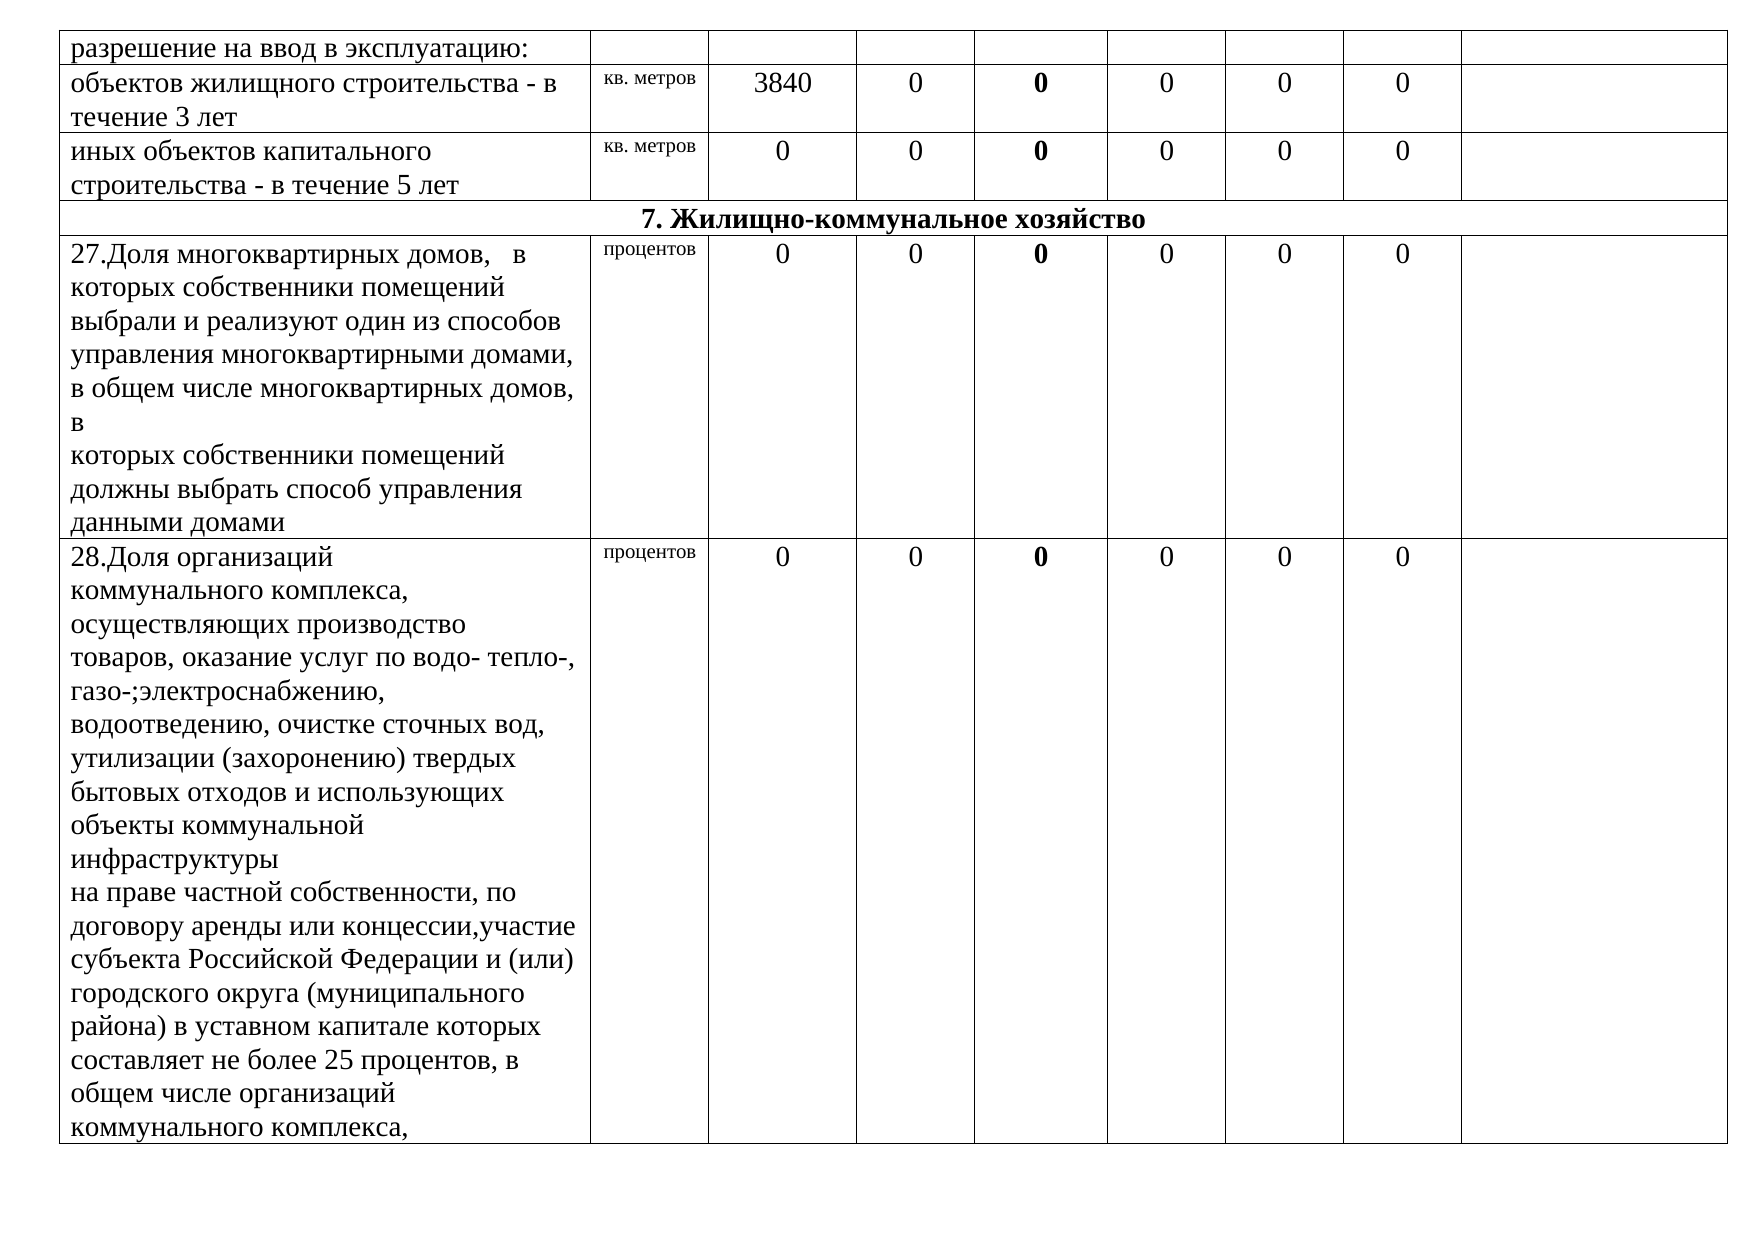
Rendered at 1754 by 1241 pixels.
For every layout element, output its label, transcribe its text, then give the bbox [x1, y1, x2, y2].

table_cell [1226, 31, 1343, 64]
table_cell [60, 31, 590, 64]
table_cell 0 [1344, 236, 1461, 538]
table_cell [857, 31, 974, 64]
table_cell иных объектов капитального строительства - в течение 5 лет [60, 133, 590, 200]
table_cell [1344, 31, 1461, 64]
table_cell 0 [975, 65, 1107, 132]
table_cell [60, 539, 590, 1143]
table_cell 0 [975, 236, 1107, 538]
table_cell 0 [1108, 539, 1225, 1143]
table_cell 0 [857, 65, 974, 132]
table_cell [1462, 539, 1727, 1143]
table_cell 0 [1226, 133, 1343, 200]
table_cell 0 [709, 236, 856, 538]
table_cell 0 [857, 236, 974, 538]
table_cell 0 [1344, 539, 1461, 1143]
table_cell 0 [1226, 539, 1343, 1143]
table_cell объектов жилищного строительства - в течение 3 лет [60, 65, 590, 132]
table_cell [975, 31, 1107, 64]
table_cell [1462, 236, 1727, 538]
table_cell 3840 [709, 65, 856, 132]
table_cell 0 [975, 133, 1107, 200]
table_cell кв. метров [591, 65, 708, 132]
table_cell 0 [709, 539, 856, 1143]
table_cell [1462, 65, 1727, 132]
table_cell 0 [1226, 236, 1343, 538]
table_cell кв. метров [591, 133, 708, 200]
table_cell 0 [709, 133, 856, 200]
table_cell [709, 31, 856, 64]
table_cell 0 [1108, 133, 1225, 200]
table_cell 0 [1108, 65, 1225, 132]
table_cell 0 [1108, 236, 1225, 538]
table_cell 0 [975, 539, 1107, 1143]
table_cell [591, 31, 708, 64]
table_cell 0 [1344, 65, 1461, 132]
table_cell процентов [591, 539, 708, 1143]
table_cell [1462, 31, 1727, 64]
table_cell 7. Жилищно-коммунальное хозяйство [60, 201, 1727, 235]
table_cell 0 [857, 539, 974, 1143]
table_cell [1462, 133, 1727, 200]
table_cell 0 [1226, 65, 1343, 132]
table_cell 0 [857, 133, 974, 200]
table_cell 0 [1344, 133, 1461, 200]
table_cell [1108, 31, 1225, 64]
table_cell процентов [591, 236, 708, 538]
table_cell 27.Доля многоквартирных домов, в которых собственники помещений выбрали и реализуют один из способов управления многоквартирными домами, в общем числе многоквартирных домов, в которых собственники помещений должны выбрать способ управления данными домами [60, 236, 590, 538]
